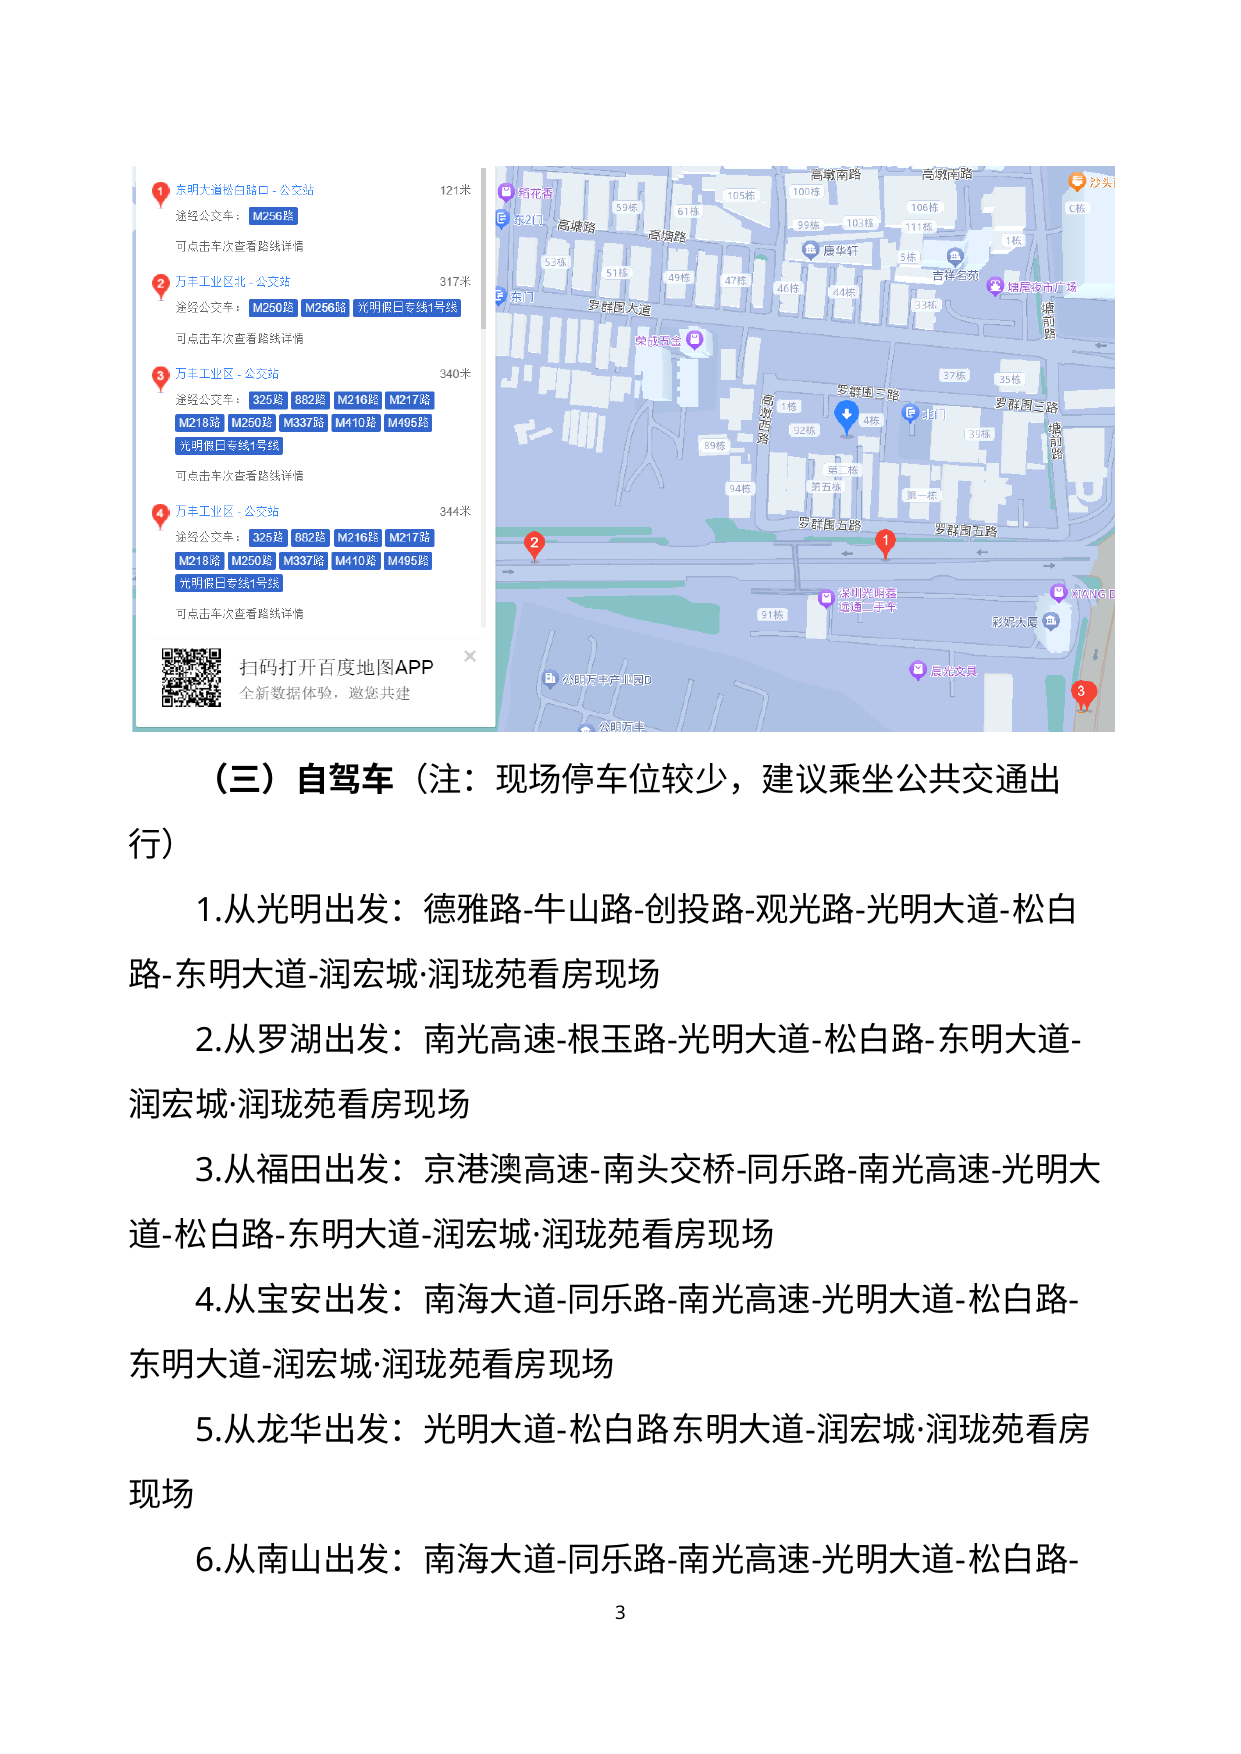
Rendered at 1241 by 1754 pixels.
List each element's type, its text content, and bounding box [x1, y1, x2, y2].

text 4.从宝安出发：南海大道-同乐路-南光高速-光明大道-松白路-东明大道-润宏城·润珑苑看房现场 [128, 1265, 1112, 1395]
text 1.从光明出发：德雅路-牛山路-创投路-观光路-光明大道-松白路-东明大道-润宏城·润珑苑看房现场 [128, 875, 1112, 1005]
text 5.从龙华出发：光明大道-松白路东明大道-润宏城·润珑苑看房现场 [128, 1395, 1112, 1525]
picture [132, 166, 1115, 732]
text 3.从福田出发：京港澳高速-南头交桥-同乐路-南光高速-光明大道-松白路-东明大道-润宏城·润珑苑看房现场 [128, 1135, 1112, 1265]
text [128, 1525, 1112, 1590]
text 2.从罗湖出发：南光高速-根玉路-光明大道-松白路-东明大道-润宏城·润珑苑看房现场 [128, 1005, 1112, 1135]
